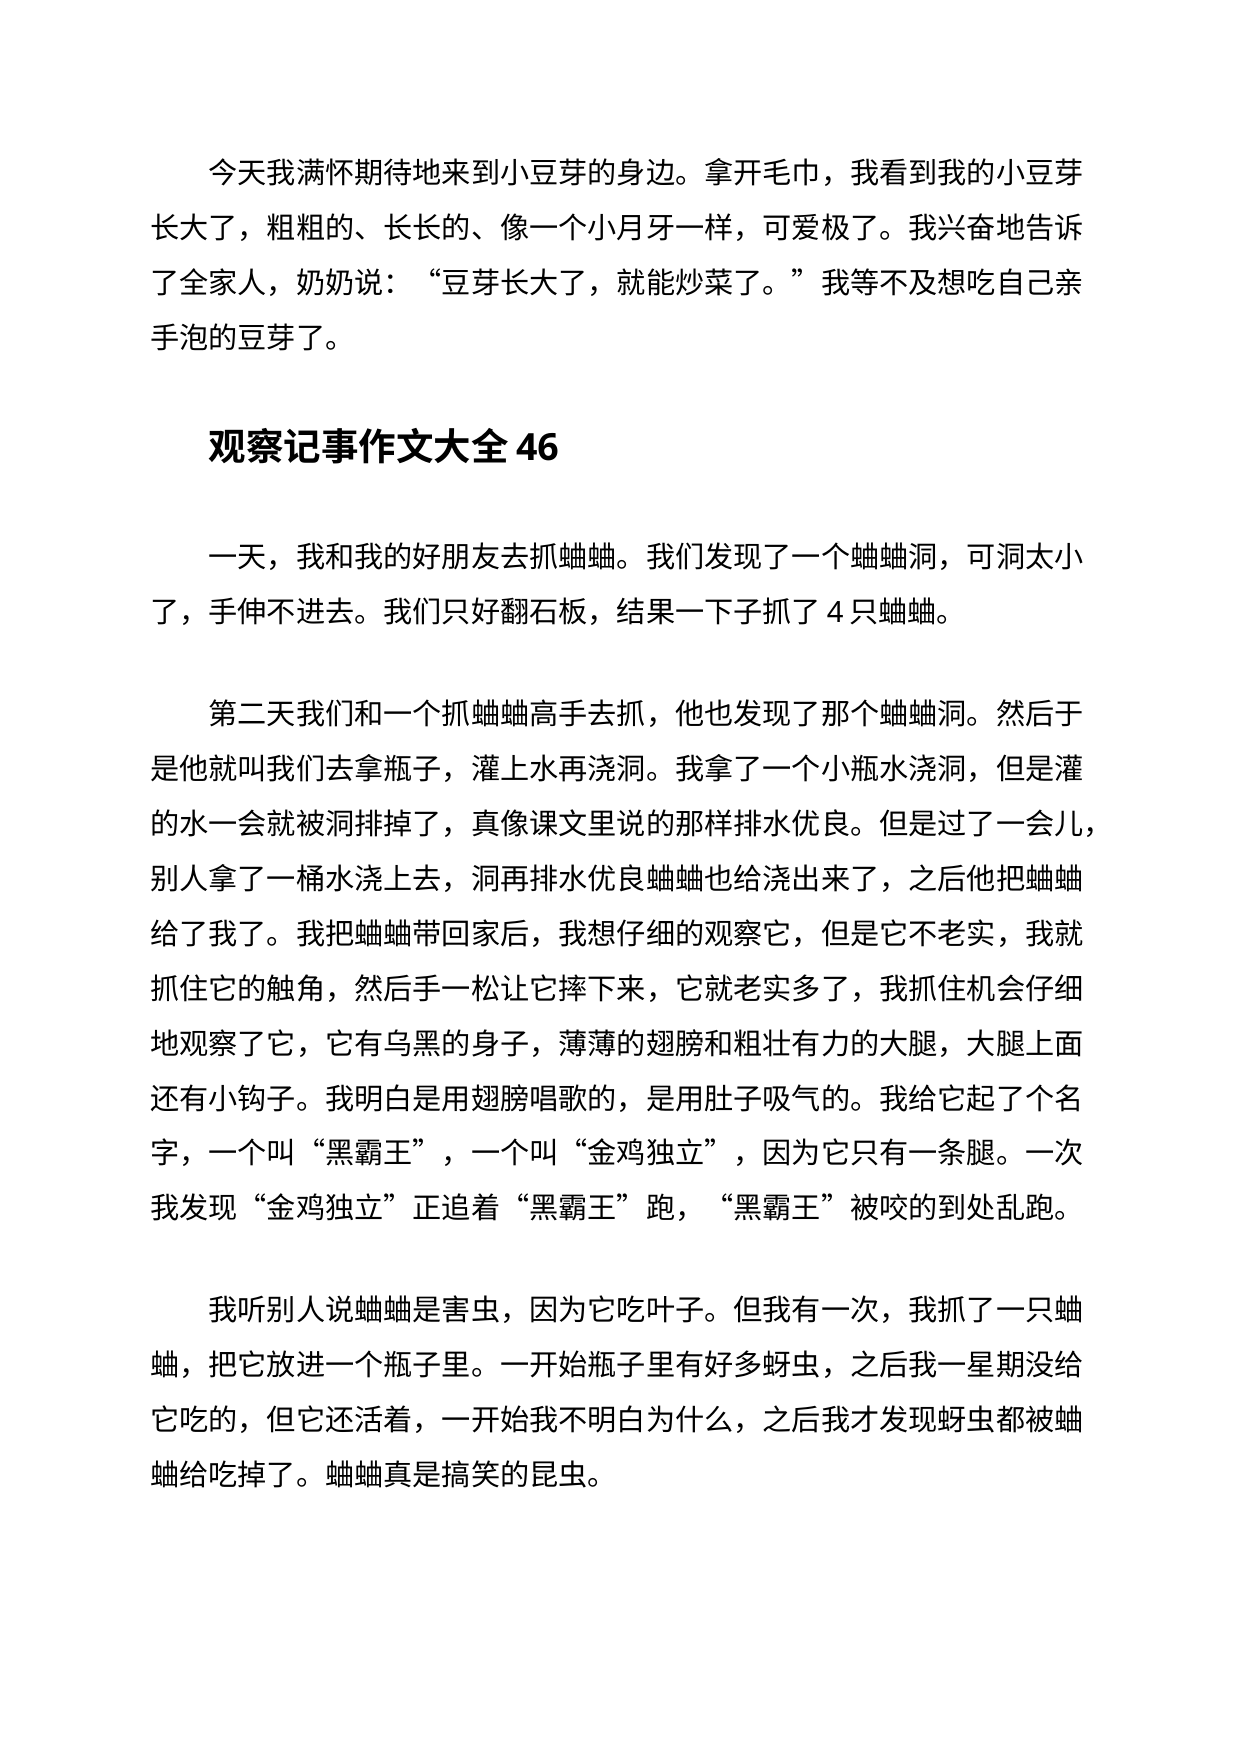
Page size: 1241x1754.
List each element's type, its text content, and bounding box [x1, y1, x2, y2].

text 今天我满怀期待地来到小豆芽的身边。拿开毛巾，我看到我的小豆芽长大了，粗粗的、长长的、像一个小月牙一样，可爱极了。我兴奋地告诉了全家人，奶奶说：“豆芽长大了，就能炒菜了。”我等不及想吃自己亲手泡的豆芽了。 [150, 150, 1090, 357]
text 我听别人说蛐蛐是害虫，因为它吃叶子。但我有一次，我抓了一只蛐蛐，把它放进一个瓶子里。一开始瓶子里有好多蚜虫，之后我一星期没给它吃的，但它还活着，一开始我不明白为什么，之后我才发现蚜虫都被蛐蛐给吃掉了。蛐蛐真是搞笑的昆虫。 [150, 1287, 1090, 1494]
text 观察记事作文大全46 [150, 416, 1090, 471]
text 一天，我和我的好朋友去抓蛐蛐。我们发现了一个蛐蛐洞，可洞太小了，手伸不进去。我们只好翻石板，结果一下子抓了4只蛐蛐。 [150, 534, 1090, 631]
text 第二天我们和一个抓蛐蛐高手去抓，他也发现了那个蛐蛐洞。然后于是他就叫我们去拿瓶子，灌上水再浇洞。我拿了一个小瓶水浇洞，但是灌的水一会就被洞排掉了，真像课文里说的那样排水优良。但是过了一会儿，别人拿了一桶水浇上去，洞再排水优良蛐蛐也给浇出来了，之后他把蛐蛐给了我了。我把蛐蛐带回家后，我想仔细的观察它，但是它不老实，我就抓住它的触角，然后手一松让它摔下来，它就老实多了，我抓住机会仔细地观察了它，它有乌黑的身子，薄薄的翅膀和粗壮有力的大腿，大腿上面还有小钩子。我明白是用翅膀唱歌的，是用肚子吸气的。我给它起了个名字，一个叫“黑霸王”，一个叫“金鸡独立”，因为它只有一条腿。一次我发现“金鸡独立”正追着“黑霸王”跑，“黑霸王”被咬的到处乱跑。 [150, 691, 1090, 1227]
